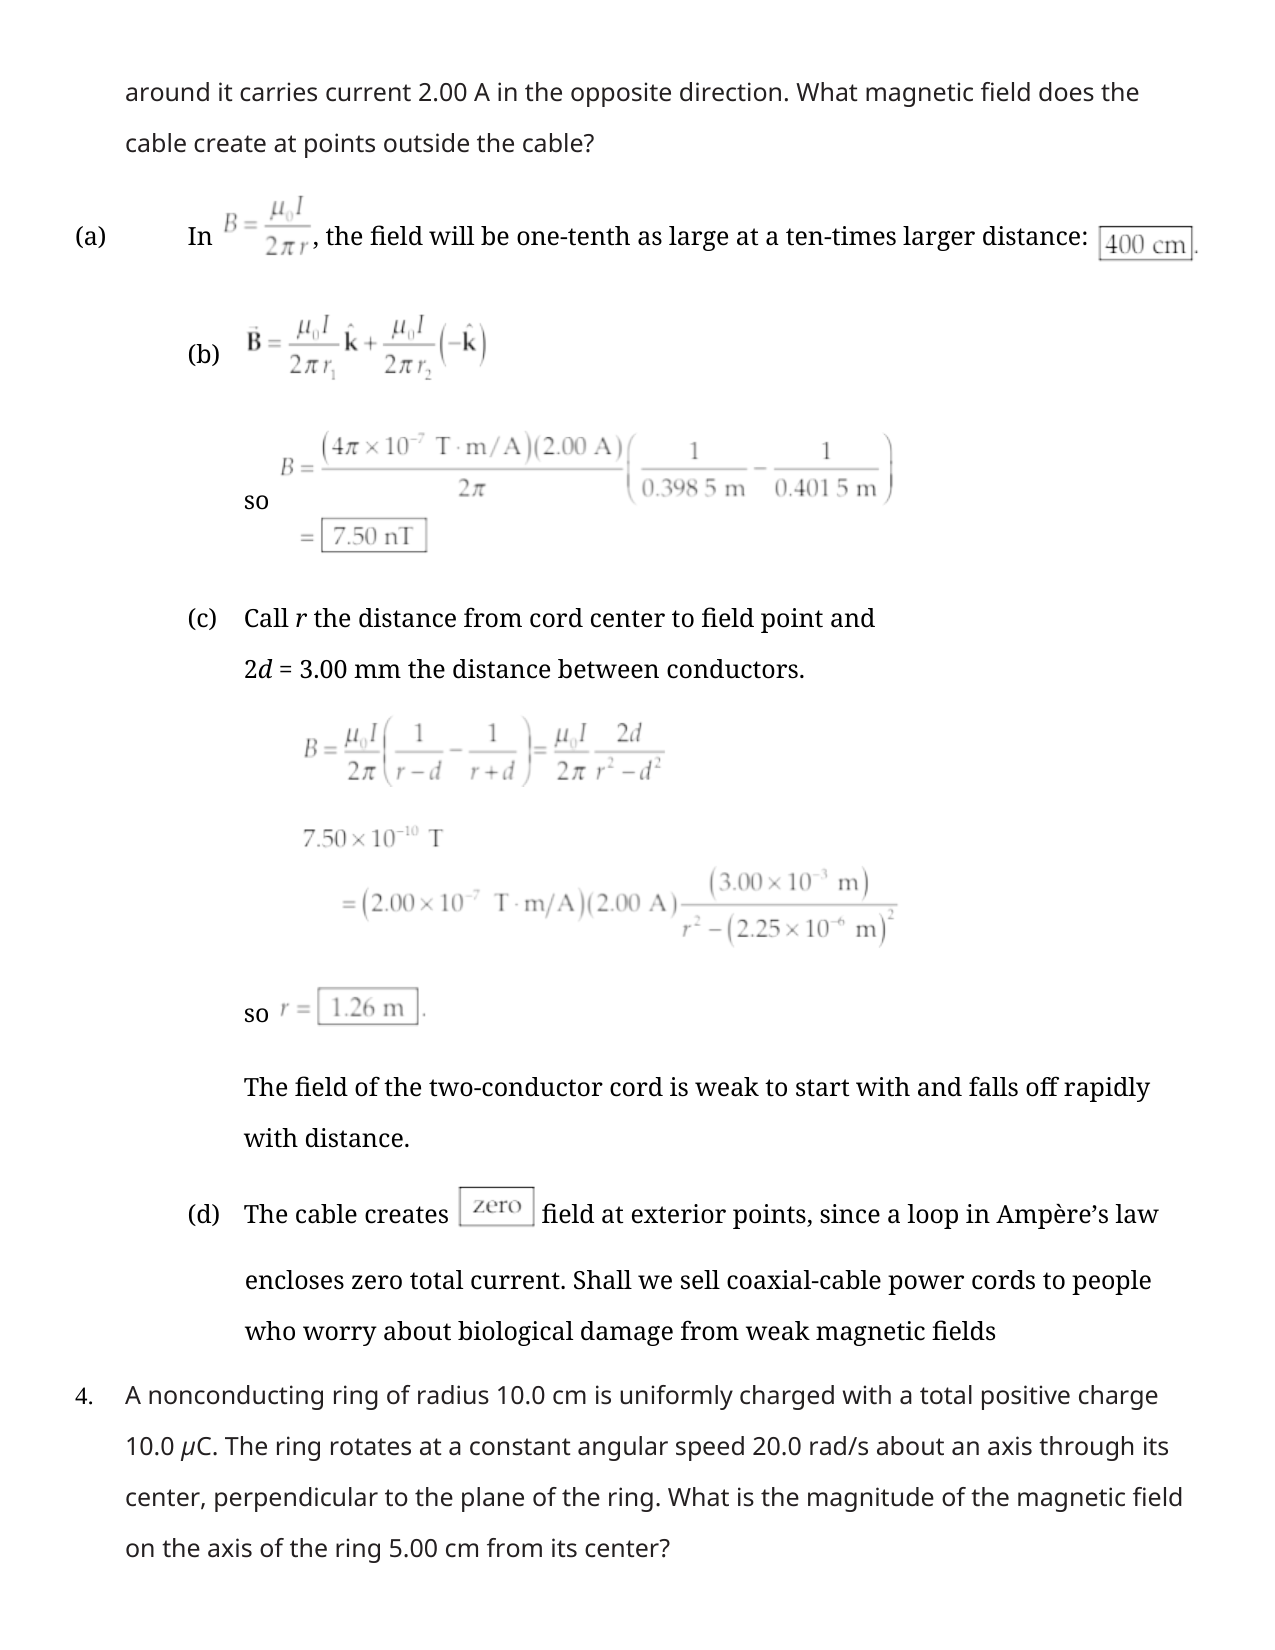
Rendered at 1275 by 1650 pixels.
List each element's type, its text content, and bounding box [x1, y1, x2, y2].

text (a) In , the field will be one-tenth as large at a ten-times larger distance: [75, 189, 1200, 281]
text (b) [75, 308, 1200, 399]
text (c) Call r the distance from cord center to field point and 2d = 3.00 mm the distance between conductors. [75, 601, 1200, 686]
list A nonconducting ring of radius 10.0 cm is uniformly charged with a total positive charge 10.0 µC. The ring rotates at a constant angular speed 20.0 rad/s about an axis through its center, perpendicular to the plane of the ring. What is the magnitude of the magnetic field on the axis of the ring 5.00 cm from its center? [75, 1377, 1200, 1565]
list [75, 75, 1200, 160]
text The field of the two-conductor cord is weak to start with and falls off rapidly with distance. [75, 1070, 1200, 1155]
text so [75, 427, 1200, 573]
text (d) The cable creates field at exterior points, since a loop in Ampère’s law encloses zero total current. Shall we sell coaxial-cable power cords to people who worry about biological damage from weak magnetic fields [75, 1182, 1200, 1348]
text so [75, 983, 1200, 1042]
